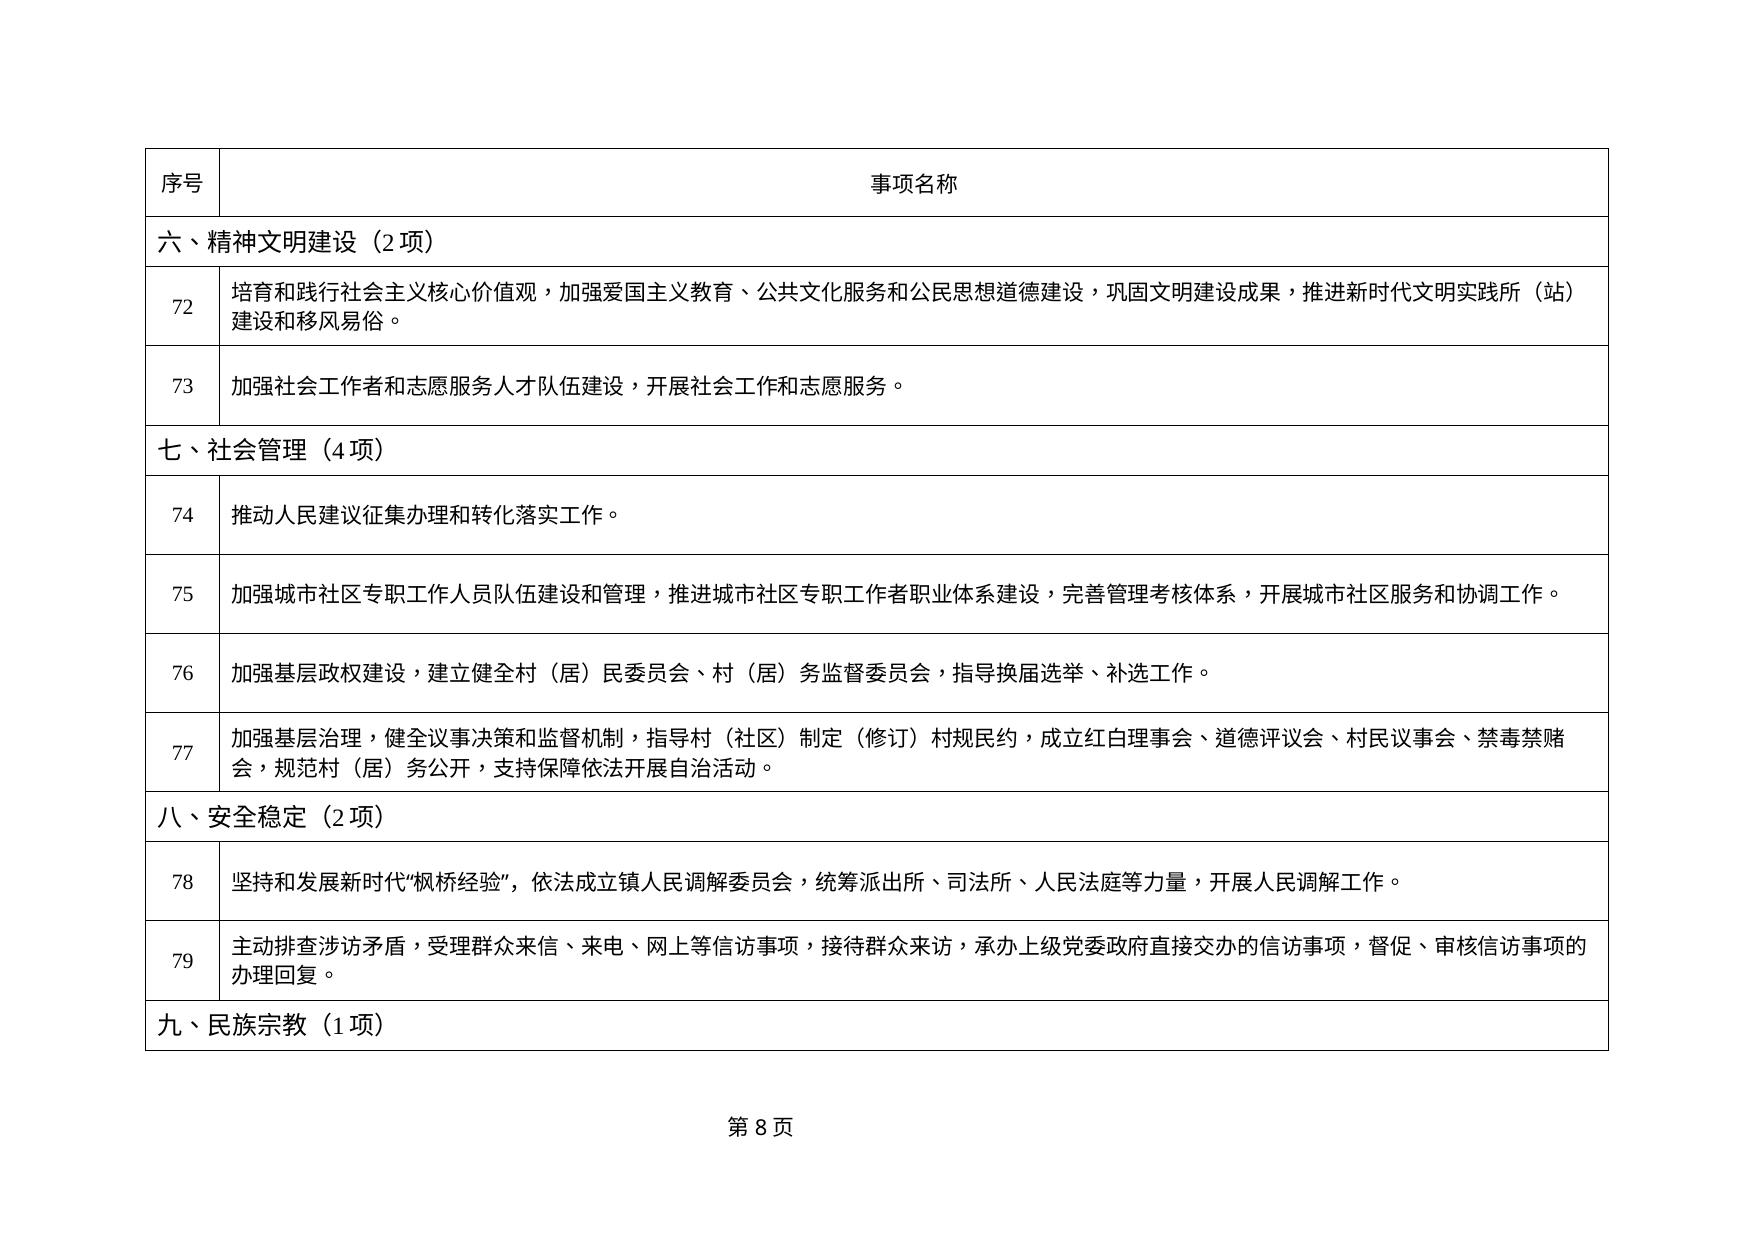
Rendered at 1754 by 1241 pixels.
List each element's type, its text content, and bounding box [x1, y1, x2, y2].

table_cell 六、精神文明建设（2项） [146, 217, 1608, 266]
table_cell 73 [146, 346, 219, 424]
table_cell 培育和践行社会主义核心价值观，加强爱国主义教育、公共文化服务和公民思想道德建设，巩固文明建设成果，推进新时代文明实践所（站）建设和移风易俗。 [220, 267, 1608, 345]
table_cell 78 [146, 842, 219, 920]
table_cell 77 [146, 713, 219, 791]
table_cell 79 [146, 921, 219, 999]
table_cell 72 [146, 267, 219, 345]
table_cell 加强城市社区专职工作人员队伍建设和管理，推进城市社区专职工作者职业体系建设，完善管理考核体系，开展城市社区服务和协调工作。 [220, 555, 1608, 633]
table_cell 推动人民建议征集办理和转化落实工作。 [220, 476, 1608, 554]
table_cell 加强基层治理，健全议事决策和监督机制，指导村（社区）制定（修订）村规民约，成立红白理事会、道德评议会、村民议事会、禁毒禁赌会，规范村（居）务公开，支持保障依法开展自治活动。 [220, 713, 1608, 791]
table_cell 76 [146, 634, 219, 712]
table_cell 主动排查涉访矛盾，受理群众来信、来电、网上等信访事项，接待群众来访，承办上级党委政府直接交办的信访事项，督促、审核信访事项的办理回复。 [220, 921, 1608, 999]
table_header 序号 [146, 149, 219, 216]
table_cell 75 [146, 555, 219, 633]
table_cell 九、民族宗教（1项） [146, 1001, 1608, 1049]
table_header 事项名称 [220, 149, 1608, 216]
table_cell 八、安全稳定（2项） [146, 792, 1608, 841]
table_cell 加强基层政权建设，建立健全村（居）民委员会、村（居）务监督委员会，指导换届选举、补选工作。 [220, 634, 1608, 712]
table_cell 坚持和发展新时代“枫桥经验”，依法成立镇人民调解委员会，统筹派出所、司法所、人民法庭等力量，开展人民调解工作。 [220, 842, 1608, 920]
table_cell 加强社会工作者和志愿服务人才队伍建设，开展社会工作和志愿服务。 [220, 346, 1608, 424]
table_cell 七、社会管理（4项） [146, 426, 1608, 474]
table_cell 74 [146, 476, 219, 554]
